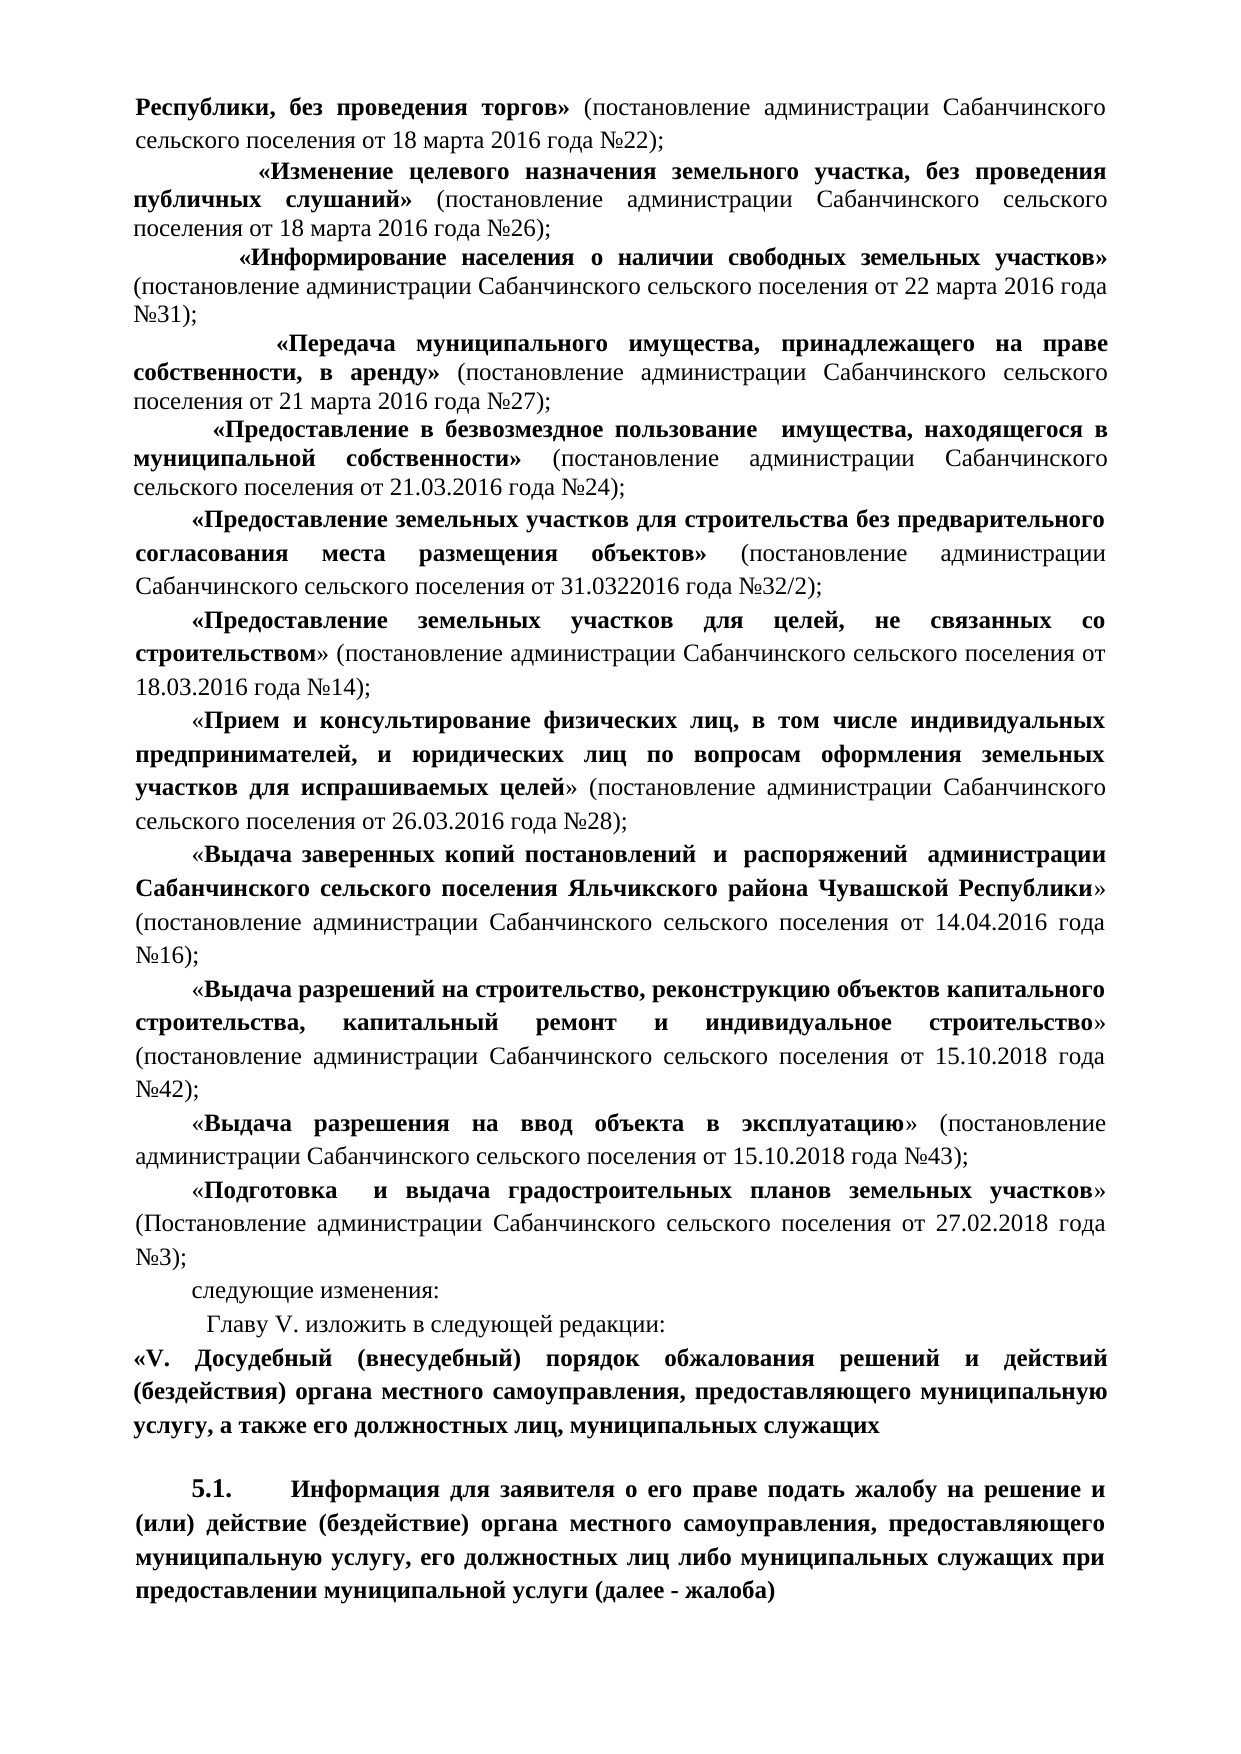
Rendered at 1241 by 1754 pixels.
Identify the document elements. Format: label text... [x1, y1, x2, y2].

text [135, 89, 1106, 156]
text «Подготовка и выдача градостроительных планов земельных участков» (Постановление администрации Сабанчинского сельского поселения от 27.02.2018 года №3); [135, 1172, 1106, 1272]
text «Предоставление в безвозмездное пользование имущества, находящегося в муниципальной собственности» (постановление администрации Сабанчинского сельского поселения от 21.03.2016 года №24); [133, 414, 1108, 501]
text «Информирование населения о наличии свободных земельных участков» (постановление администрации Сабанчинского сельского поселения от 22 марта 2016 года №31); [133, 242, 1108, 328]
text «Предоставление земельных участков для строительства без предварительного согласования места размещения объектов» (постановление администрации Сабанчинского сельского поселения от 31.0322016 года №32/2); [135, 501, 1106, 601]
text «Изменение целевого назначения земельного участка, без проведения публичных слушаний» (постановление администрации Сабанчинского сельского поселения от 18 марта 2016 года №26); [133, 156, 1108, 242]
text следующие изменения: [135, 1272, 1108, 1306]
text «V. Досудебный (внесудебный) порядок обжалования решений и действий (бездействия) органа местного самоуправления, предоставляющего муниципальную услугу, а также его должностных лиц, муниципальных служащих [133, 1339, 1108, 1440]
list Информация для заявителя о его праве подать жалобу на решение и (или) действие (бездействие) органа местного самоуправления, предоставляющего муниципальную услугу, его должностных лиц либо муниципальных служащих при предоставлении муниципальной услуги (далее - жалоба) [135, 1471, 1106, 1605]
text «Выдача разрешений на строительство, реконструкцию объектов капитального строительства, капитальный ремонт и индивидуальное строительство» (постановление администрации Сабанчинского сельского поселения от 15.10.2018 года №42); [135, 970, 1106, 1104]
text «Прием и консультирование физических лиц, в том числе индивидуальных предпринимателей, и юридических лиц по вопросам оформления земельных участков для испрашиваемых целей» (постановление администрации Сабанчинского сельского поселения от 26.03.2016 года №28); [135, 702, 1106, 836]
text «Выдача заверенных копий постановлений и распоряжений администрации Сабанчинского сельского поселения Яльчикского района Чувашской Республики» (постановление администрации Сабанчинского сельского поселения от 14.04.2016 года №16); [135, 836, 1106, 970]
text «Передача муниципального имущества, принадлежащего на праве собственности, в аренду» (постановление администрации Сабанчинского сельского поселения от 21 марта 2016 года №27); [133, 328, 1108, 414]
text «Предоставление земельных участков для целей, не связанных со строительством» (постановление администрации Сабанчинского сельского поселения от 18.03.2016 года №14); [135, 601, 1106, 702]
text «Выдача разрешения на ввод объекта в эксплуатацию» (постановление администрации Сабанчинского сельского поселения от 15.10.2018 года №43); [135, 1104, 1106, 1172]
text Главу V. изложить в следующей редакции: [206, 1306, 1108, 1339]
